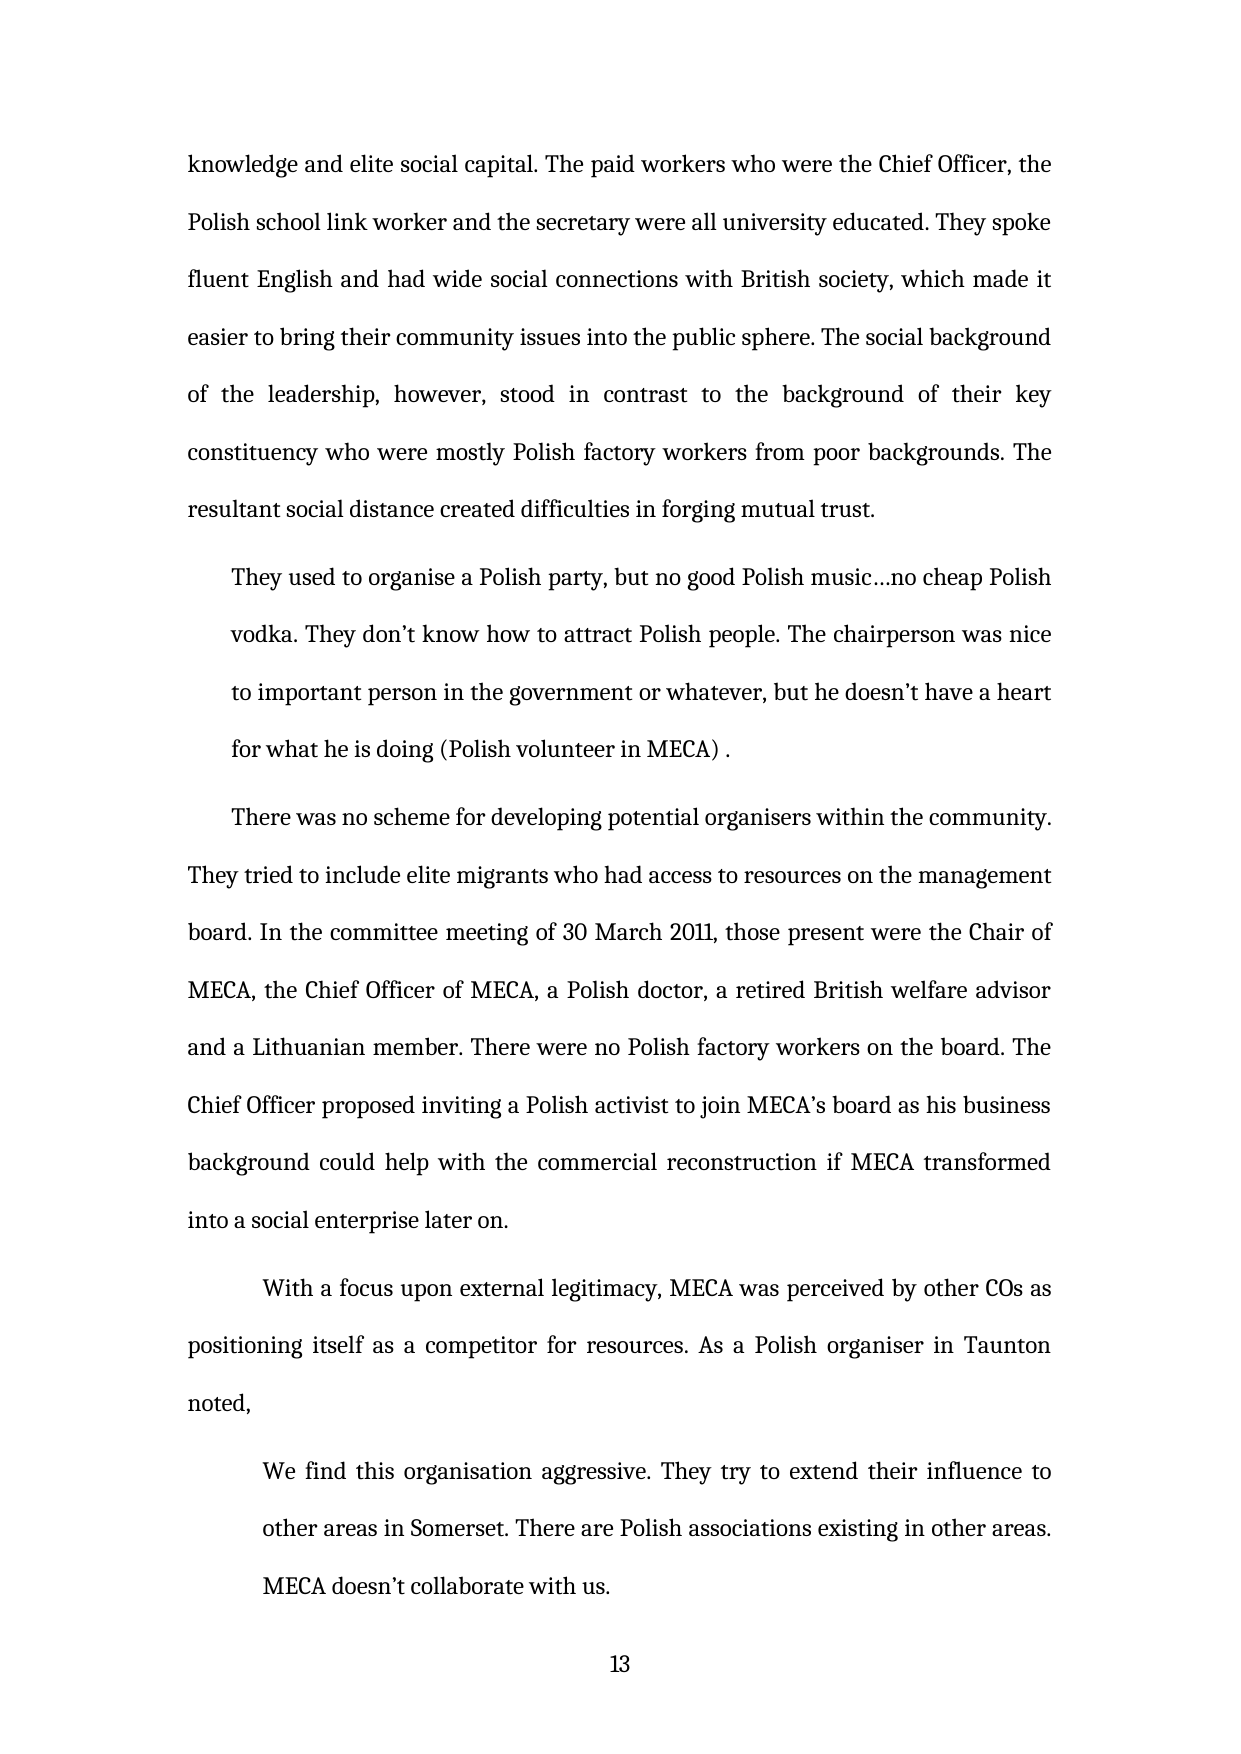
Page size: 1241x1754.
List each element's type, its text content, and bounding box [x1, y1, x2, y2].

text They used to organise a Polish party, but no good Polish music…no cheap Polish vodka. They don’t know how to attract Polish people. The chairperson was nice to important person in the government or whatever, but he doesn’t have a heart for what he is doing (Polish volunteer in MECA) . [231, 563, 1053, 764]
text With a focus upon external legitimacy, MECA was perceived by other COs as positioning itself as a competitor for resources. As a Polish organiser in Taunton noted, [187, 1274, 1053, 1417]
text We find this organisation aggressive. They try to extend their influence to other areas in Somerset. There are Polish associations existing in other areas. MECA doesn’t collaborate with us. [262, 1457, 1053, 1600]
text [187, 150, 1053, 524]
text There was no scheme for developing potential organisers within the community. They tried to include elite migrants who had access to resources on the management board. In the committee meeting of 30 March 2011, those present were the Chair of MECA, the Chief Officer of MECA, a Polish doctor, a retired British welfare advisor and a Lithuanian member. There were no Polish factory workers on the board. The Chief Officer proposed inviting a Polish activist to join MECA’s board as his business background could help with the commercial reconstruction if MECA transformed into a social enterprise later on. [187, 803, 1053, 1234]
